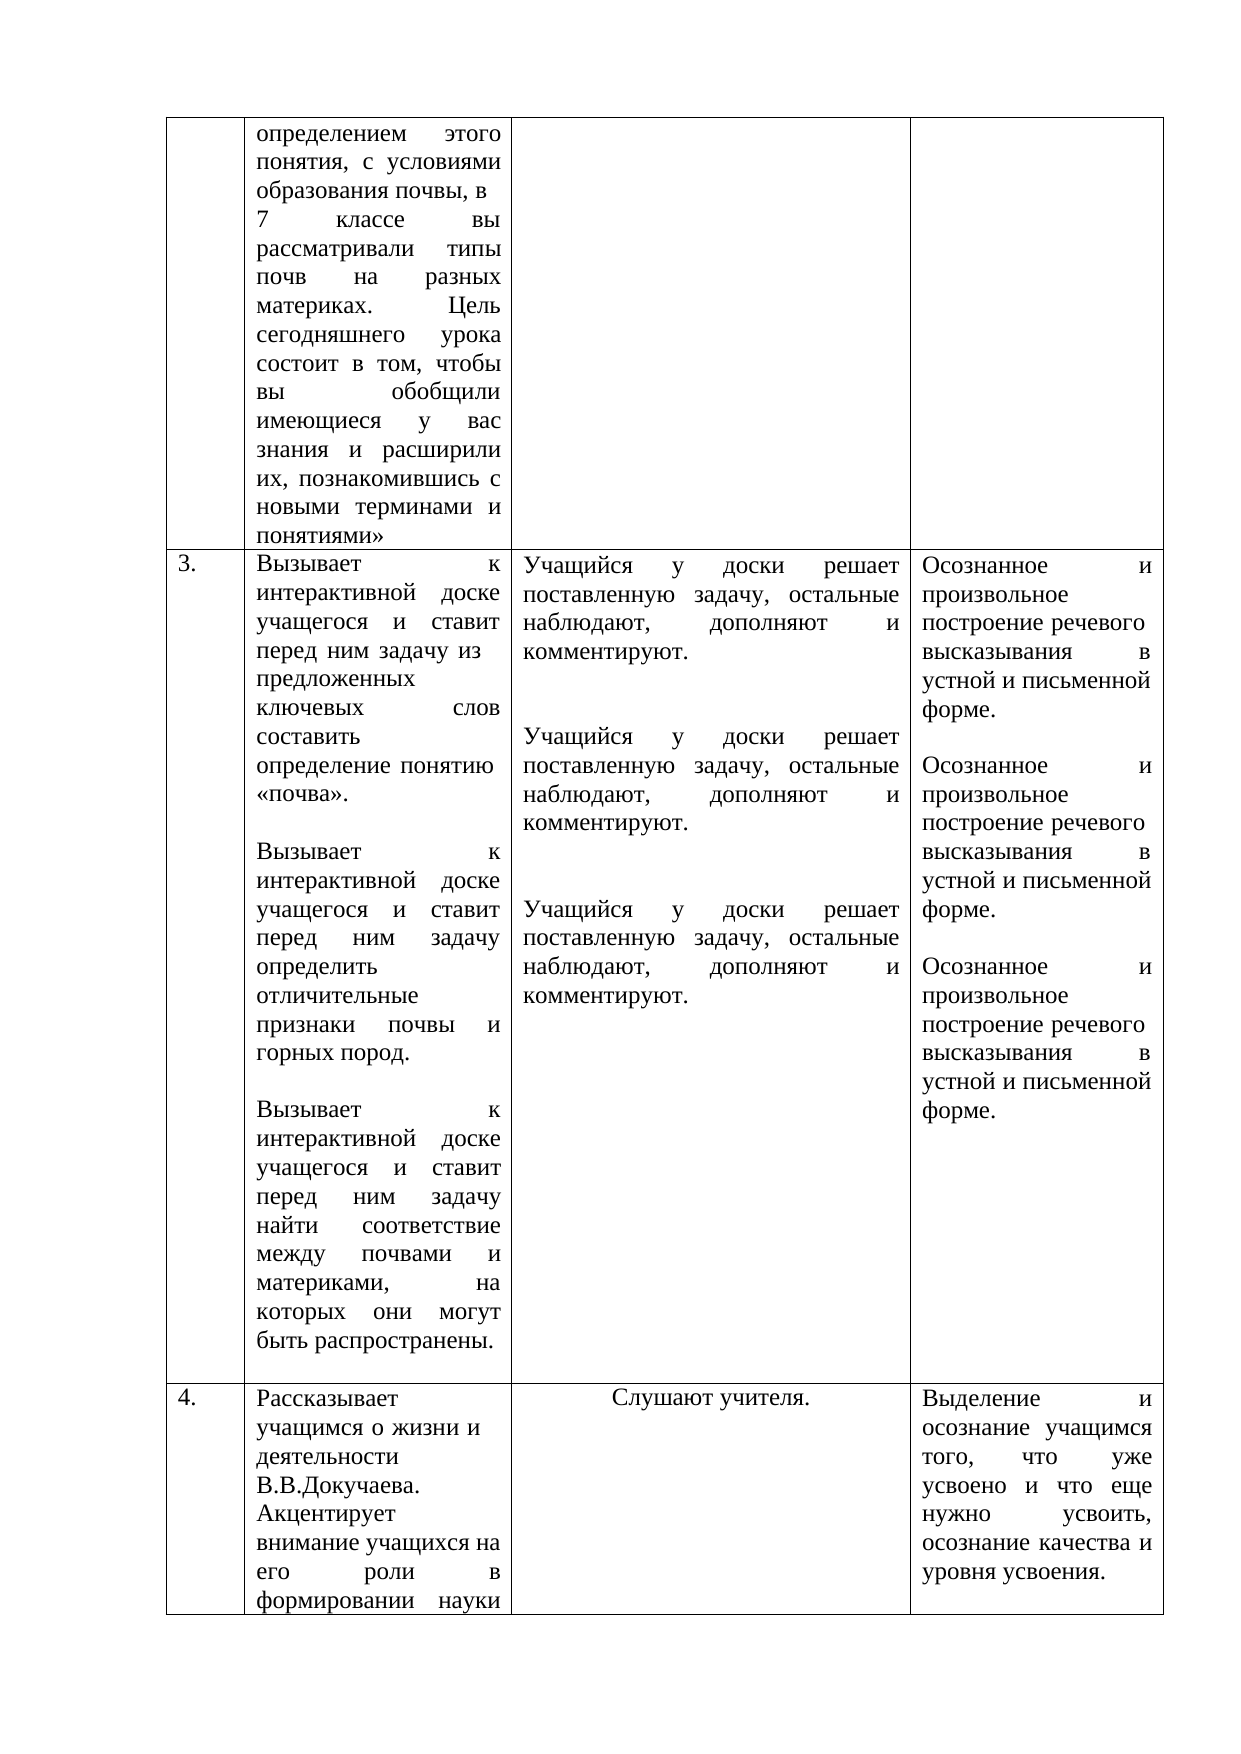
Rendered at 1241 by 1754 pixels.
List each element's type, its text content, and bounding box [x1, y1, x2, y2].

table_cell 4. [167, 1384, 244, 1613]
table_header [911, 118, 1163, 549]
table_cell Рассказывает учащимся о жизни и деятельности В.В.Докучаева. Акцентирует внимание учащихся на его роли в формировании науки [245, 1384, 511, 1613]
table_cell Учащийся у доски решает поставленную задачу, остальные наблюдают, дополняют и комментируют. Учащийся у доски решает поставленную задачу, остальные наблюдают, дополняют и комментируют. Учащийся у доски решает поставленную задачу, остальные наблюдают, дополняют и комментируют. [512, 550, 910, 1382]
table_header [167, 118, 244, 549]
table_cell Вызывает к интерактивной доске учащегося и ставит перед ним задачу из предложенных ключевых слов составить определение понятию «почва». Вызывает к интерактивной доске учащегося и ставит перед ним задачу определить отличительные признаки почвы и горных пород. Вызывает к интерактивной доске учащегося и ставит перед ним задачу найти соответствие между почвами и материками, на которых они могут быть распространены. [245, 550, 511, 1382]
table_cell Слушают учителя. [512, 1384, 910, 1613]
table_header определением этого понятия, с условиями образования почвы, в 7 классе вы рассматривали типы почв на разных материках. Цель сегодняшнего урока состоит в том, чтобы вы обобщили имеющиеся у вас знания и расширили их, познакомившись с новыми терминами и понятиями» [245, 118, 511, 549]
table_header [512, 118, 910, 549]
table_cell Осознанное и произвольное построение речевого высказывания в устной и письменной форме. Осознанное и произвольное построение речевого высказывания в устной и письменной форме. Осознанное и произвольное построение речевого высказывания в устной и письменной форме. [911, 550, 1163, 1382]
table_cell 3. [167, 550, 244, 1382]
table_cell Выделение и осознание учащимся того, что уже усвоено и что еще нужно усвоить, осознание качества и уровня усвоения. [911, 1384, 1163, 1613]
